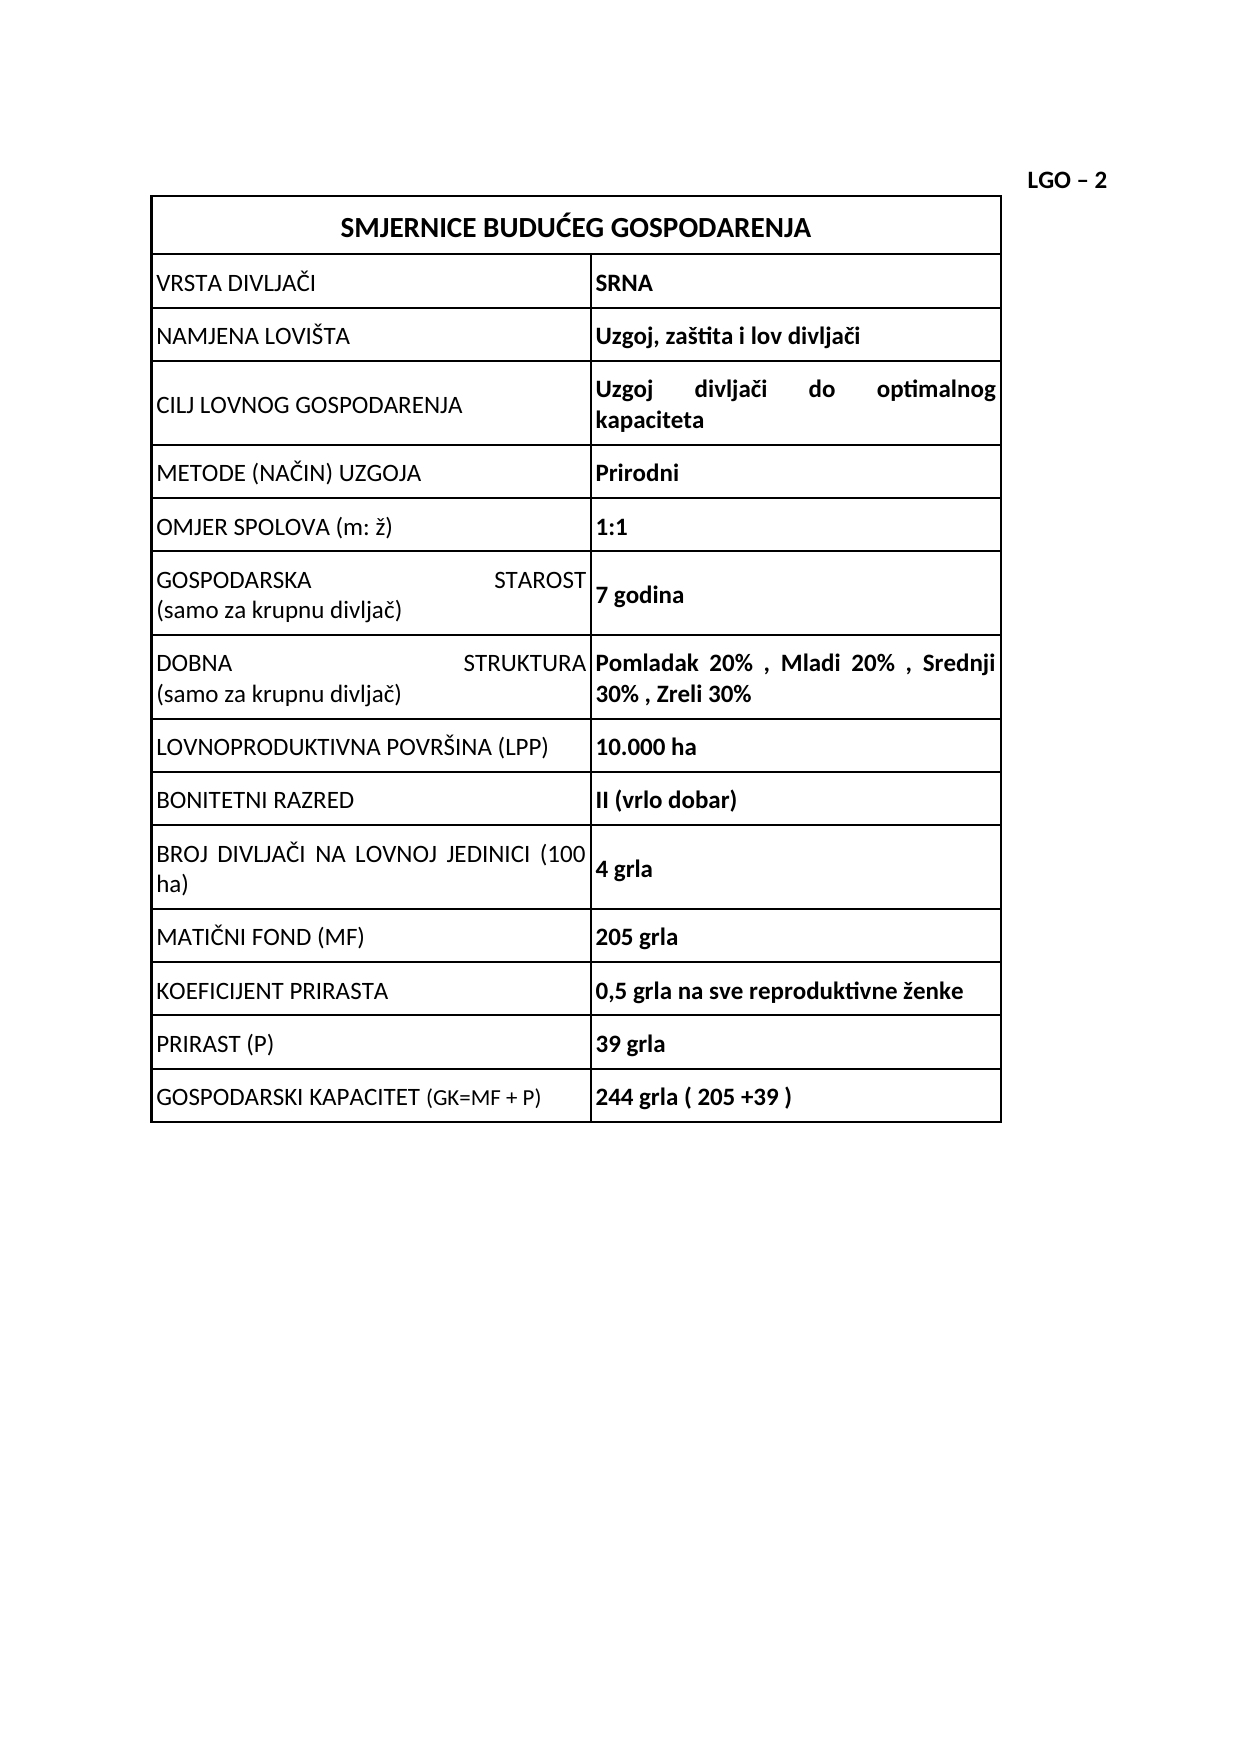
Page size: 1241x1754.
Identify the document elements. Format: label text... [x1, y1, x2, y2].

table_cell BONITETNI RAZRED [153, 773, 590, 824]
table_cell LOVNOPRODUKTIVNA POVRŠINA (LPP) [153, 720, 590, 771]
table_cell 4 grla [592, 826, 1000, 908]
text LGO – 2 [148, 164, 1107, 195]
table_cell 0,5 grla na sve reproduktivne ženke [592, 963, 1000, 1014]
table_cell SRNA [592, 255, 1000, 307]
table_cell 244 grla ( 205 +39 ) [592, 1070, 1000, 1121]
table_cell 10.000 ha [592, 720, 1000, 771]
table_cell 205 grla [592, 910, 1000, 961]
table_cell Uzgoj divljači do optimalnog kapaciteta [592, 362, 1000, 443]
table_cell NAMJENA LOVIŠTA [153, 309, 590, 360]
table_cell GOSPODARSKI KAPACITET (GK=MF + P) [153, 1070, 590, 1121]
table_header SMJERNICE BUDUĆEG GOSPODARENJA [153, 197, 1000, 253]
table_cell VRSTA DIVLJAČI [153, 255, 590, 307]
table_cell BROJ DIVLJAČI NA LOVNOJ JEDINICI () [153, 826, 590, 908]
table_cell METODE (NAČIN) UZGOJA [153, 446, 590, 497]
table_cell Prirodni [592, 446, 1000, 497]
table_cell GOSPODARSKA STAROST (samo za krupnu divljač) [153, 552, 590, 634]
table_cell 7 godina [592, 552, 1000, 634]
table_cell II (vrlo dobar) [592, 773, 1000, 824]
table_cell 39 grla [592, 1016, 1000, 1067]
table_cell MATIČNI FOND (MF) [153, 910, 590, 961]
table_cell PRIRAST (P) [153, 1016, 590, 1067]
table_cell Pomladak 20% , Mladi 20% , Srednji 30% , Zreli 30% [592, 636, 1000, 717]
table_cell DOBNA STRUKTURA (samo za krupnu divljač) [153, 636, 590, 717]
table_cell CILJ LOVNOG GOSPODARENJA [153, 362, 590, 443]
table_cell OMJER SPOLOVA (m: ž) [153, 499, 590, 550]
table_cell 1:1 [592, 499, 1000, 550]
table_cell Uzgoj, zaštita i lov divljači [592, 309, 1000, 360]
table_cell KOEFICIJENT PRIRASTA [153, 963, 590, 1014]
